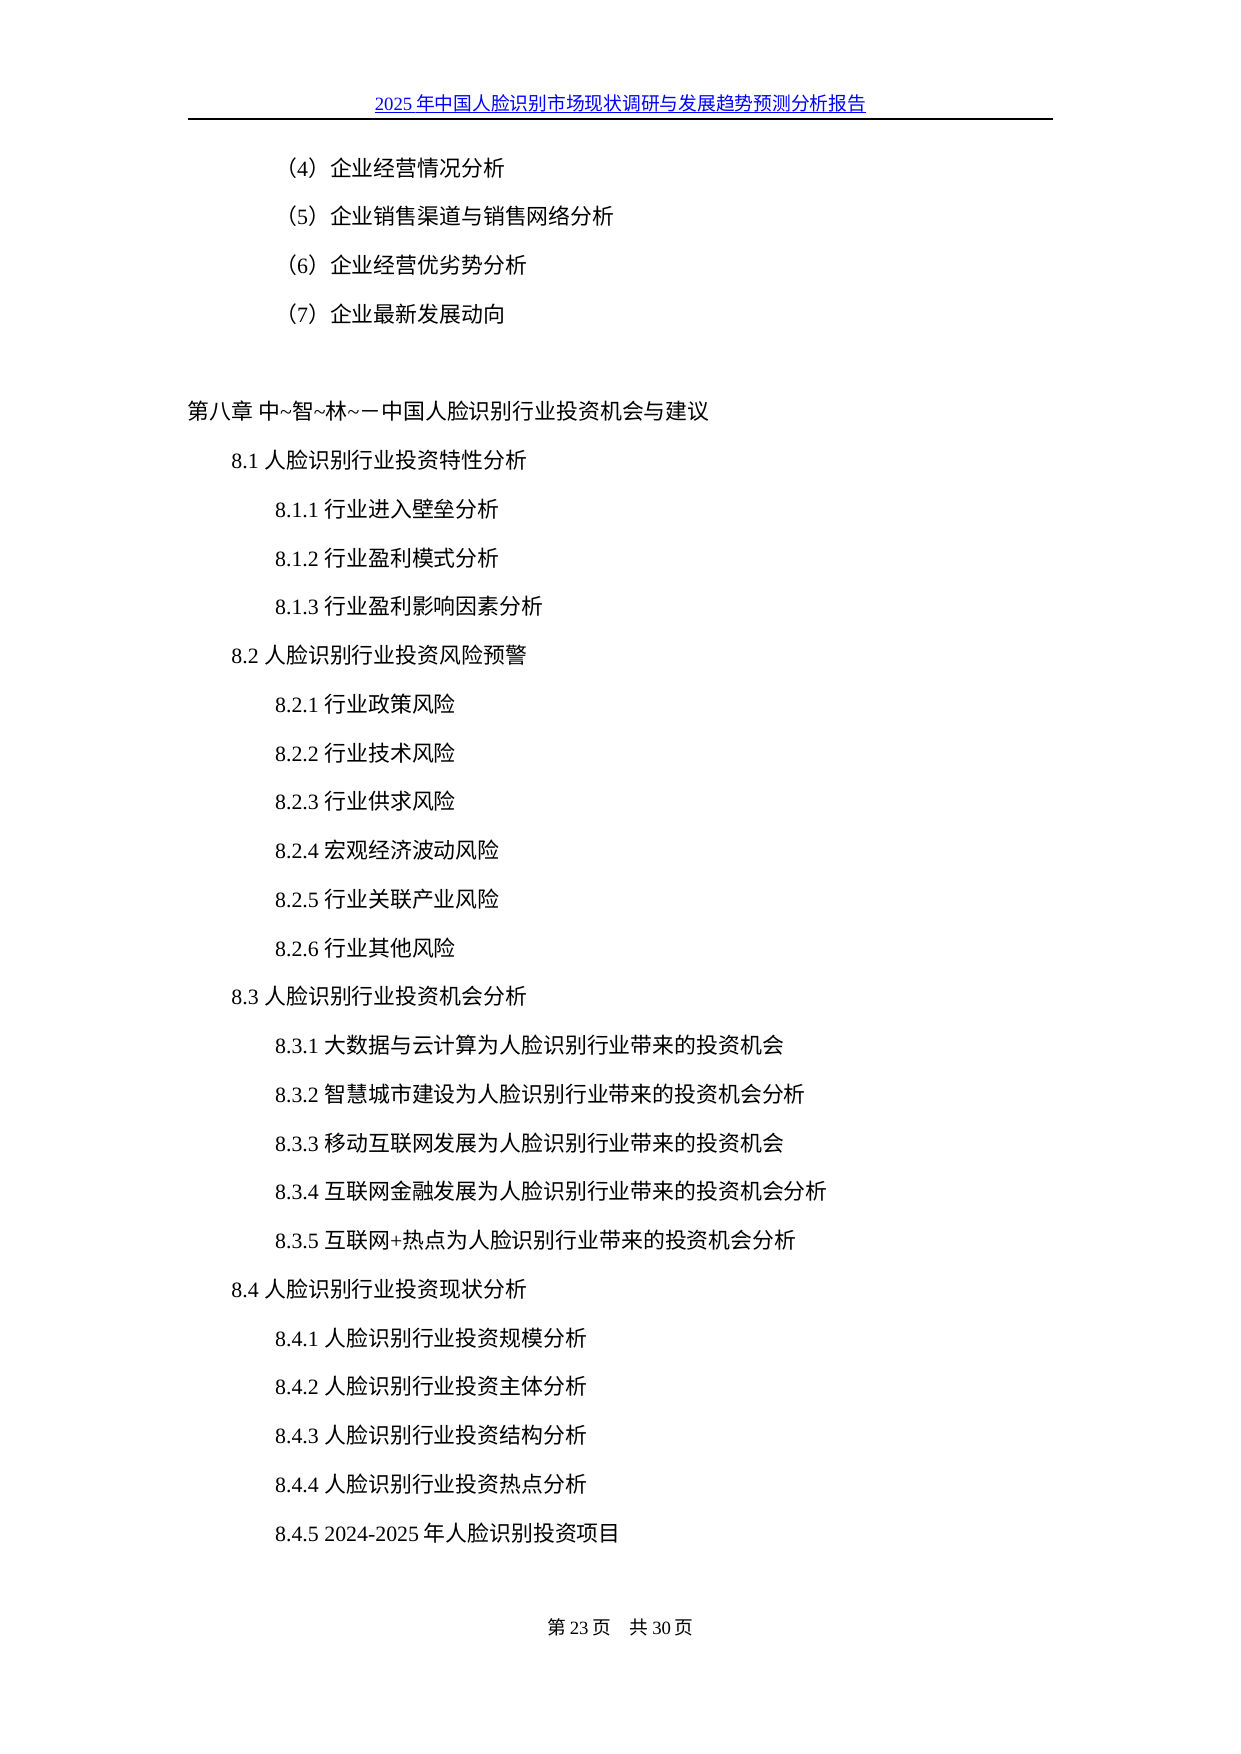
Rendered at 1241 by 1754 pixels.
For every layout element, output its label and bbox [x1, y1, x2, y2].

text [187, 150, 1053, 1548]
